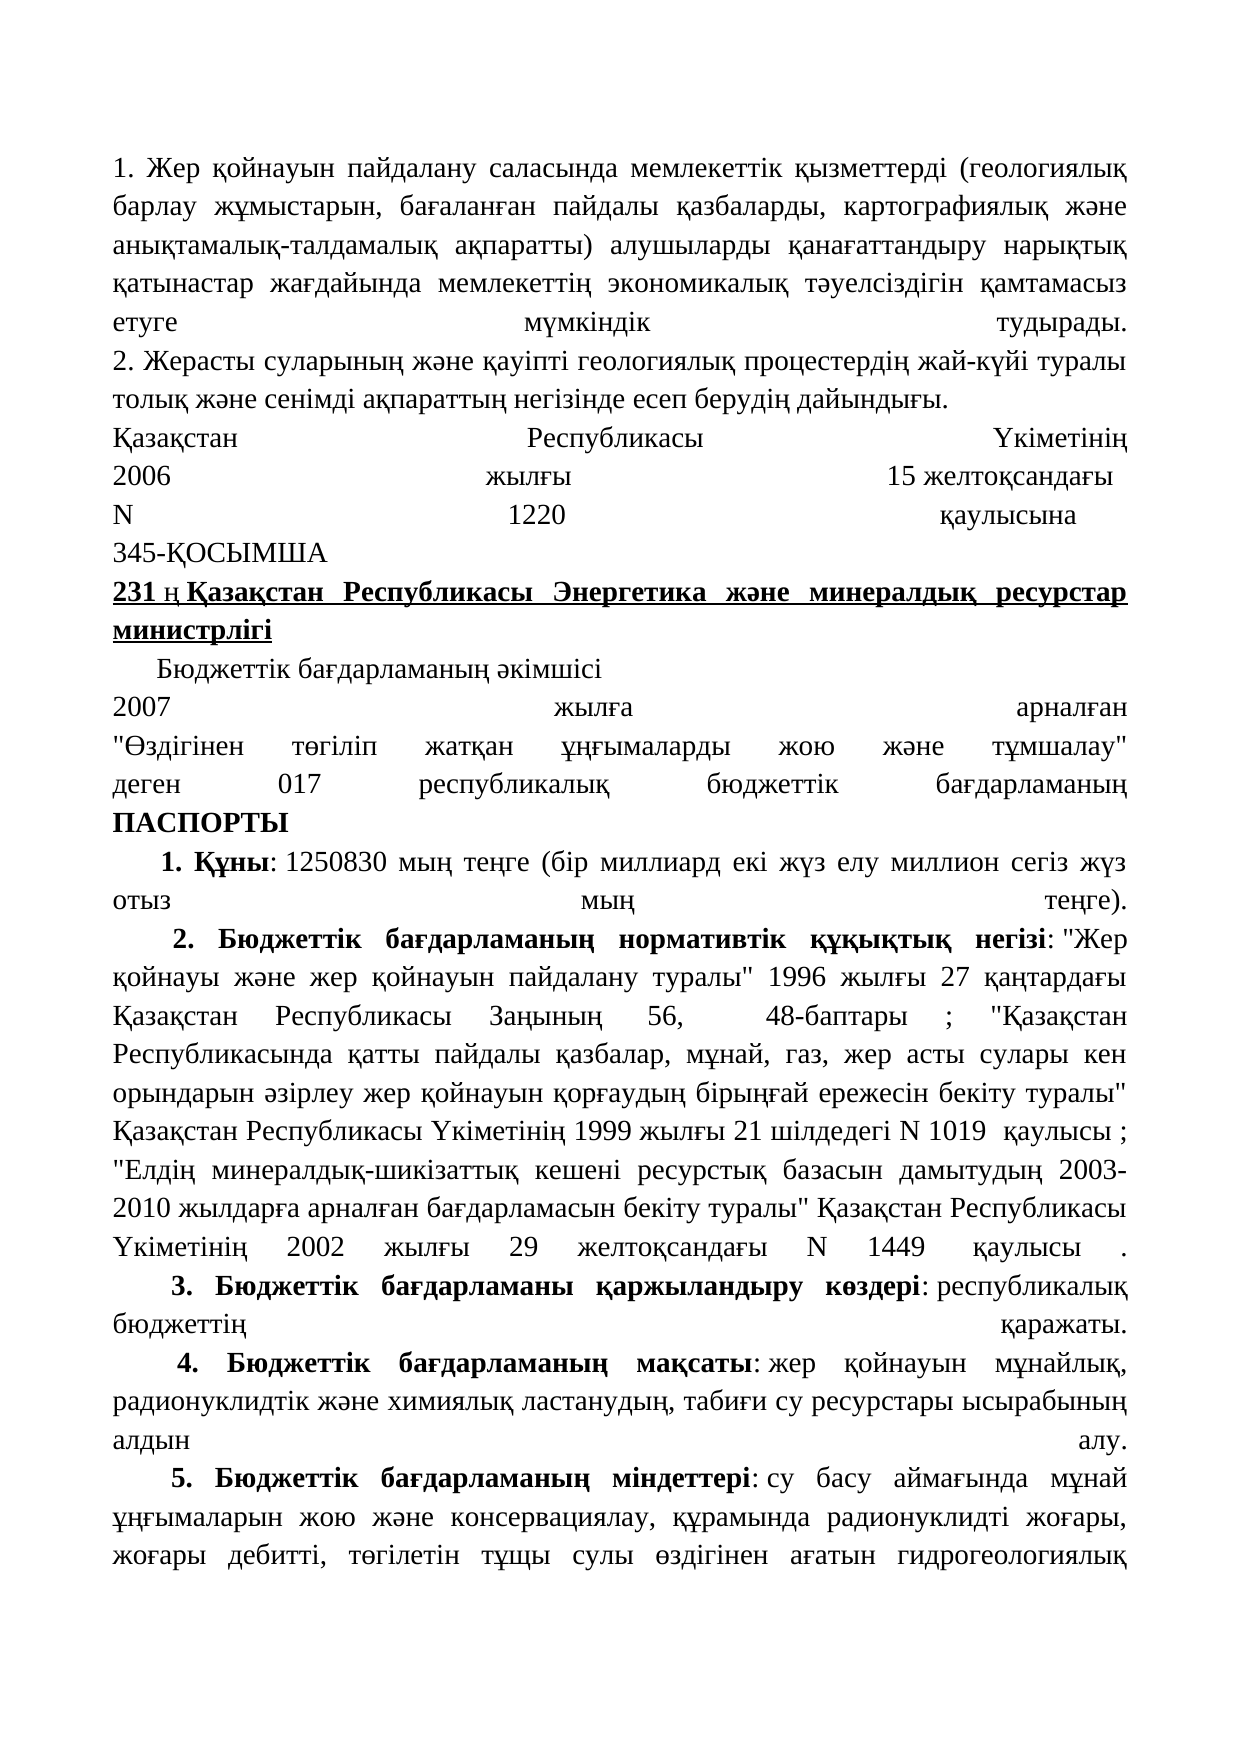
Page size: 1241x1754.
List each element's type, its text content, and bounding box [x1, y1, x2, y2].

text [112, 844, 1128, 1571]
text 231 ң Қазақстан Республикасы Энергетика және минералдық ресурстар министрлігі Бюджеттік бағдарламаның әкімшісі [112, 604, 1128, 684]
text 231 ң Қазақстан Республикасы Энергетика және минералдық ресурстар министрлігі Бюджеттік бағдарламаның әкімшісі [112, 574, 1128, 603]
text 2007 жылға арналған "Өздігінен төгіліп жатқан ұңғымаларды жою және тұмшалау" деген 017 республикалық бюджеттік бағдарламаның ПАСПОРТЫ [112, 689, 1128, 839]
text Қазақстан Республикасы Үкіметінің 2006 жылғы 15 желтоқсандағы N 1220 қаулысына 345-ҚОСЫМША [112, 420, 1128, 569]
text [112, 150, 1128, 415]
